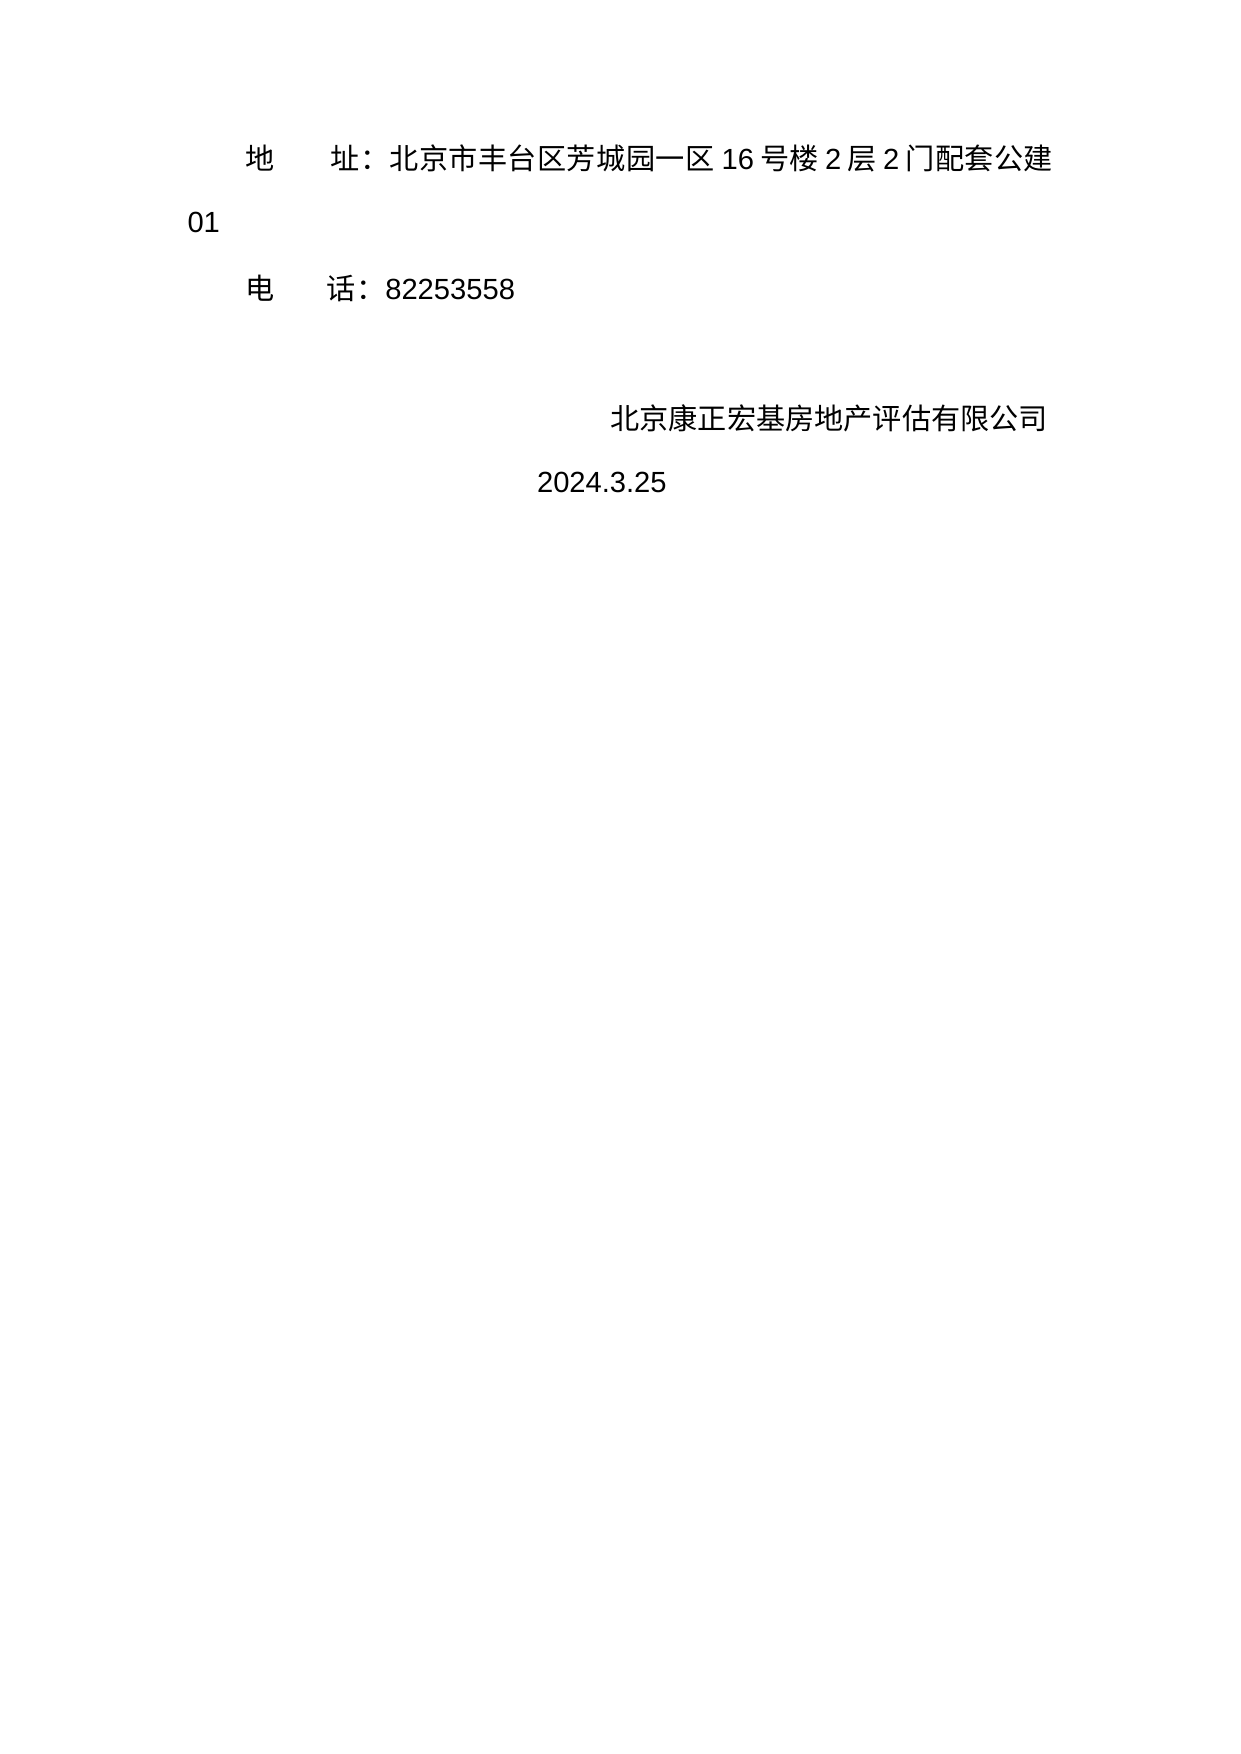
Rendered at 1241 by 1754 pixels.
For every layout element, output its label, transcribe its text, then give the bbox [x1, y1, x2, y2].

text 2024.3.25 [187, 449, 1053, 514]
text 北京康正宏基房地产评估有限公司 [187, 384, 1053, 449]
text 电 话：82253558 [187, 254, 1053, 319]
text 地 址：北京市丰台区芳城园一区16号楼2层2门配套公建01 [187, 124, 1053, 254]
